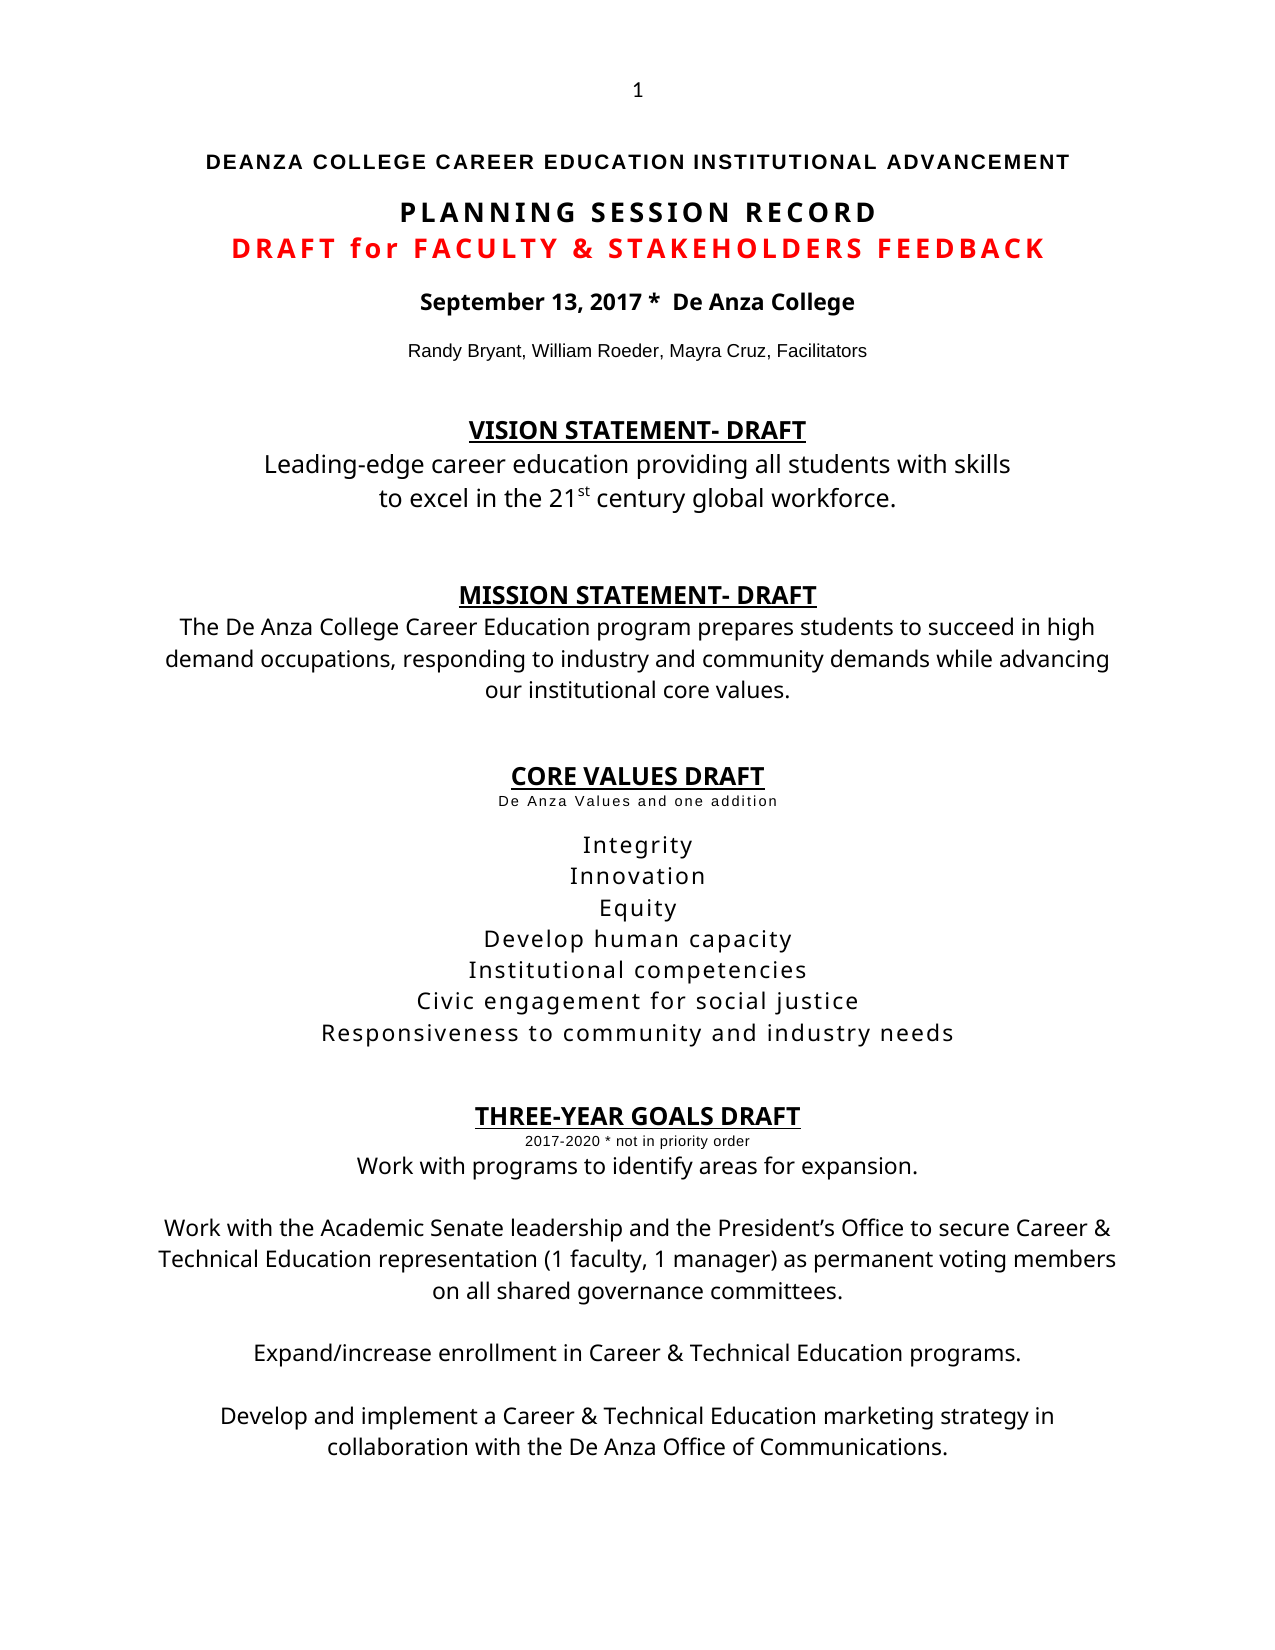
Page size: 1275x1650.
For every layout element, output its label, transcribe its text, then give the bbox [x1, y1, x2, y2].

text Work with programs to identify areas for expansion. [150, 1150, 1125, 1181]
text VISION STATEMENT- DRAFT [150, 413, 1125, 447]
text MISSION STATEMENT- DRAFT [150, 577, 1125, 611]
text Equity [150, 892, 1125, 923]
text Randy Bryant, William Roeder, Mayra Cruz, Facilitators [150, 340, 1125, 362]
text Develop and implement a Career & Technical Education marketing strategy in collaboration with the De Anza Office of Communications. [150, 1400, 1125, 1462]
text our institutional core values. [150, 674, 1125, 705]
text THREE-YEAR GOALS DRAFT [150, 1099, 1125, 1133]
text Responsiveness to community and industry needs [150, 1017, 1125, 1048]
text Innovation [150, 860, 1125, 892]
text to excel in the 21st century global workforce. [150, 481, 1125, 515]
text Work with the Academic Senate leadership and the President’s Office to secure Career & Technical Education representation (1 faculty, 1 manager) as permanent voting members on all shared governance committees. [150, 1212, 1125, 1306]
text September 13, 2017 * De Anza College [150, 286, 1125, 317]
text DEANZA COLLEGE CAREER EDUCATION INSTITUTIONAL ADVANCEMENT [150, 150, 1125, 174]
text PLANNING SESSION RECORD [150, 193, 1125, 230]
text De Anza Values and one addition [150, 793, 1125, 810]
text 2017-2020 * not in priority order [150, 1133, 1125, 1150]
text Expand/increase enrollment in Career & Technical Education programs. [150, 1337, 1125, 1368]
text DRAFT for FACULTY & STAKEHOLDERS FEEDBACK [150, 230, 1125, 267]
text Develop human capacity [150, 923, 1125, 954]
text The De Anza College Career Education program prepares students to succeed in high demand occupations, responding to industry and community demands while advancing [150, 611, 1125, 674]
text Leading-edge career education providing all students with skills [150, 447, 1125, 481]
text CORE VALUES DRAFT [150, 759, 1125, 793]
text Integrity [150, 829, 1125, 860]
text Institutional competencies [150, 954, 1125, 985]
text Civic engagement for social justice [150, 985, 1125, 1017]
